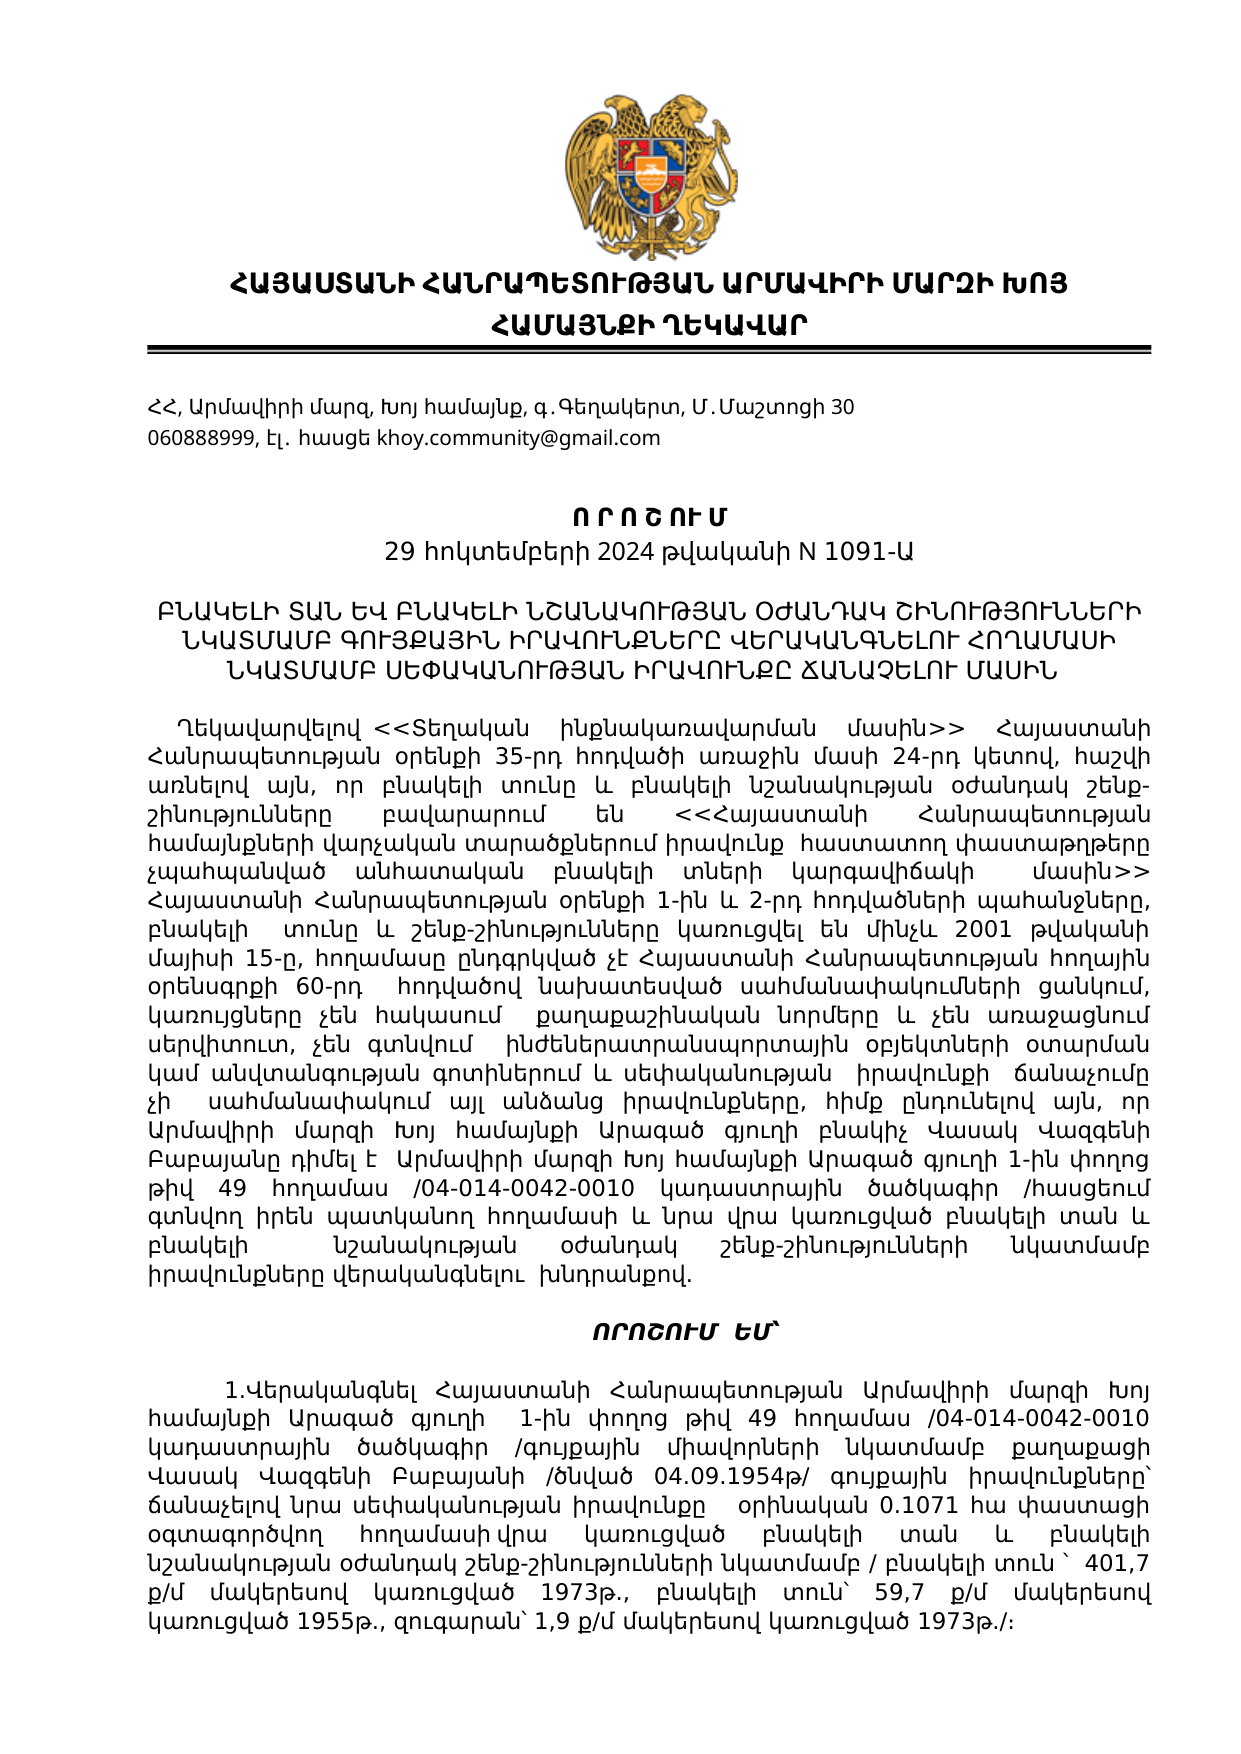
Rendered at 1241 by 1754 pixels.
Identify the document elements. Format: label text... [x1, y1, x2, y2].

text 1.Վերականգնել Հայաստանի Հանրապետության Արմավիրի մարզի Խոյ համայնքի Արագած գյուղի 1-ին փողոց թիվ 49 հողամաս /04-014-0042-0010 կադաստրային ծածկագիր /գույքային միավորների նկատմամբ քաղաքացի Վասակ Վազգենի Բաբայանի /ծնված 04.09.1954թ/ գույքային իրավունքները՝ ճանաչելով նրա սեփականության իրավունքը օրինական 0.1071 հա փաստացի օգտագործվող հողամասի վրա կառուցված բնակելի տան և բնակելի նշանակության օժանդակ շենք-շինությունների նկատմամբ / բնակելի տուն ՝ 401,7 ք/մ մակերեսով կառուցված 1973թ., բնակելի տուն՝ 59,7 ք/մ մակերեսով կառուցված 1955թ., զուգարան՝ 1,9 ք/մ մակերեսով կառուցված 1973թ./։ [147, 1377, 1151, 1635]
text Ո Ր Ո Շ ՈՒ Մ 29 հոկտեմբերի 2024 թվականի N 1091-Ա [147, 499, 1151, 567]
text ԲՆԱԿԵԼԻ ՏԱՆ ԵՎ ԲՆԱԿԵԼԻ ՆՇԱՆԱԿՈՒԹՅԱՆ ՕԺԱՆԴԱԿ ՇԻՆՈՒԹՅՈՒՆՆԵՐԻ ՆԿԱՏՄԱՄԲ ԳՈՒՅՔԱՅԻՆ ԻՐԱՎՈՒՆՔՆԵՐԸ ՎԵՐԱԿԱՆԳՆԵԼՈՒ ՀՈՂԱՄԱՍԻ ՆԿԱՏՄԱՄԲ ՍԵՓԱԿԱՆՈՒԹՅԱՆ ԻՐԱՎՈՒՆՔԸ ՃԱՆԱՉԵԼՈՒ ՄԱՍԻՆ [147, 597, 1151, 686]
table_header ՀԱՅԱՍՏԱՆԻ ՀԱՆՐԱՊԵՏՈՒԹՅԱՆ ԱՐՄԱՎԻՐԻ ՄԱՐԶԻ ԽՈՅ ՀԱՄԱՅՆՔԻ ՂԵԿԱՎԱՐ ՀՀ, Արմավիրի մարզ, Խոյ համայնք, գ․Գեղակերտ, Մ․Մաշտոցի 30 060888999, էլ․ հասցե khoy.community@gmail.com [148, 89, 1151, 345]
text ՈՐՈՇՈՒՄ ԵՄ՝ [147, 1319, 1151, 1346]
table_header ՀԱՅԱՍՏԱՆԻ ՀԱՆՐԱՊԵՏՈՒԹՅԱՆ ԱՐՄԱՎԻՐԻ ՄԱՐԶԻ ԽՈՅ ՀԱՄԱՅՆՔԻ ՂԵԿԱՎԱՐ ՀՀ, Արմավիրի մարզ, Խոյ համայնք, գ․Գեղակերտ, Մ․Մաշտոցի 30 060888999, էլ․ հասցե khoy.community@gmail.com [148, 354, 1151, 470]
text Ղեկավարվելով <<Տեղական ինքնակառավարման մասին>> Հայաստանի Հանրապետության օրենքի 35-րդ հոդվածի առաջին մասի 24-րդ կետով, հաշվի առնելով այն, որ բնակելի տունը և բնակելի նշանակության օժանդակ շենք-շինությունները բավարարում են <<Հայաստանի Հանրապետության համայնքների վարչական տարածքներում իրավունք հաստատող փաստաթղթերը չպահպանված անհատական բնակելի տների կարգավիճակի մասին>> Հայաստանի Հանրապետության օրենքի 1-ին և 2-րդ հոդվածների պահանջները, բնակելի տունը և շենք-շինությունները կառուցվել են մինչև 2001 թվականի մայիսի 15-ը, հողամասը ընդգրկված չէ Հայաստանի Հանրապետության հողային օրենսգրքի 60-րդ հոդվածով նախատեսված սահմանափակումների ցանկում, կառույցները չեն հակասում քաղաքաշինական նորմերը և չեն առաջացնում սերվիտուտ, չեն գտնվում ինժեներատրանսպորտային օբյեկտների օտարման կամ անվտանգության գոտիներում և սեփականության իրավունքի ճանաչումը չի սահմանափակում այլ անձանց իրավունքները, հիմք ընդունելով այն, որ Արմավիրի մարզի Խոյ համայնքի Արագած գյուղի բնակիչ Վասակ Վազգենի Բաբայանը դիմել է Արմավիրի մարզի Խոյ համայնքի Արագած գյուղի 1-ին փողոց թիվ 49 հողամաս /04-014-0042-0010 կադաստրային ծածկագիր /հասցեում գտնվող իրեն պատկանող հողամասի և նրա վրա կառուցված բնակելի տան և բնակելի նշանակության օժանդակ շենք-շինությունների նկատմամբ իրավունքները վերականգնելու խնդրանքով. [147, 715, 1151, 1288]
